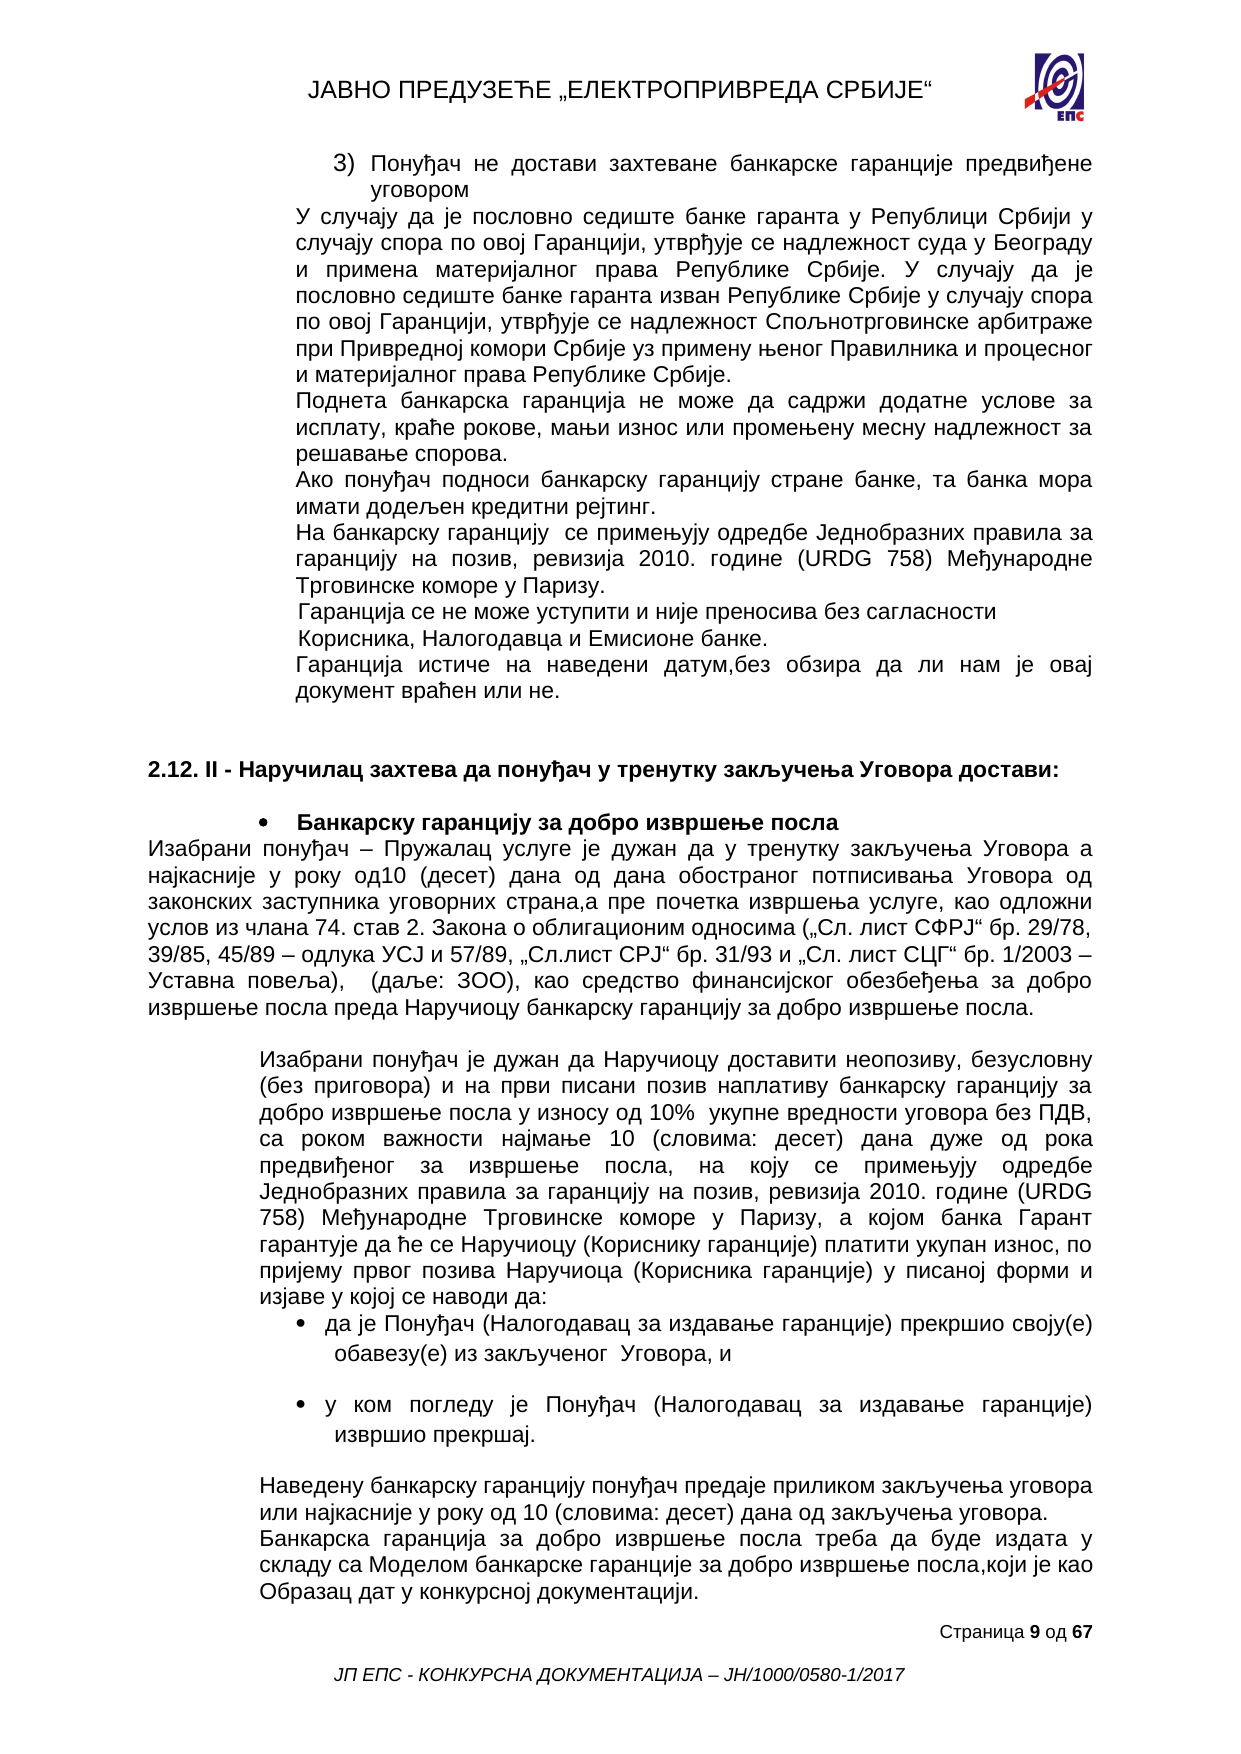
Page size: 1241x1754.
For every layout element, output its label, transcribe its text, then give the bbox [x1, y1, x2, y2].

text Гаранција се не може уступити и није преносива без сагласности Корисника, Налогодавца и Емисионе банке. [298, 598, 1092, 651]
text На банкарску гаранцију се примењују одредбе Једнобразних правила за гаранцију на позив, ревизија 2010. године (URDG 758) Међународне Трговинске коморе у Паризу. [295, 519, 1093, 598]
list да је Понуђач (Налогодавац за издавање гаранције) прекршио своју(е) обавезу(е) из закљученог Уговора, и [297, 1310, 1093, 1366]
text Наведену банкарску гаранцију понуђач предаје приликом закључења уговора или најкасније у року од 10 (словима: десет) дана од закључења уговора. [259, 1472, 1093, 1525]
text Гаранција истиче на наведени датум,без обзира да ли нам је овај документ враћен или не. [295, 651, 1093, 703]
subtitle 2.12. II - Наручилац захтева да понуђач у тренутку закључења Уговора достави: [148, 756, 1092, 783]
list Понуђач не достави захтеване банкарске гаранције предвиђене уговором [333, 148, 1093, 203]
text Изабрани понуђач – Пружалац услуге је дужан да у тренутку закључења Уговора а најкасније у року од10 (десет) дана од дана обостраног потписивања Уговора од законских заступника уговорних страна,а пре почетка извршења услуге, као одложни услов из члана 74. став 2. Закона о облигационим односима („Сл. лист СФРЈ“ бр. 29/78, 39/85, 45/89 – одлука УСЈ и 57/89, „Сл.лист СРЈ“ бр. 31/93 и „Сл. лист СЦГ“ бр. 1/2003 – Уставна повеља), (даље: ЗОО), као средство финансијског обезбеђења за добро извршење посла преда Наручиоцу банкарску гаранцију за добро извршење посла. [148, 835, 1092, 1020]
text Ако понуђач подноси банкарску гаранцију стране банке, та банка мора имати додељен кредитни рејтинг. [295, 466, 1093, 519]
list у ком погледу је Понуђач (Налогодавац за издавање гаранције) извршио прекршај. [297, 1391, 1093, 1447]
text Банкарска гаранција за добро извршење посла треба да буде издата у складу са Моделом банкарске гаранције за добро извршење посла,који је као Образац дат у конкурсној документацији. [259, 1525, 1093, 1604]
picture [1017, 49, 1092, 128]
list Банкарску гаранцију за добро извршење посла [259, 809, 1093, 835]
text У случају да је пословно седиште банке гаранта у Републици Србији у случају спора по овој Гаранцији, утврђује се надлежност суда у Београду и примена материјалног права Републике Србије. У случају да је пословно седиште банке гаранта изван Републике Србије у случају спора по овој Гаранцији, утврђује се надлежност Спољнотрговинске арбитраже при Привредној комори Србије уз примену њеног Правилника и процесног и материјалног права Републике Србије. [295, 203, 1093, 387]
text Поднета банкарска гаранција не може да садржи додатне услове за исплату, краће рокове, мањи износ или промењену месну надлежност за решавање спорова. [295, 387, 1093, 466]
text Изабрани понуђач је дужан да Наручиоцу доставити неопозиву, безусловну (без приговора) и на први писани позив наплативу банкарску гаранцију за добро извршење посла у износу од 10% укупне вредности уговора без ПДВ, са роком важности најмање 10 (словима: десет) дана дуже од рока предвиђеног за извршење посла, на коју се примењују одредбе Једнобразних правила за гаранцију на позив, ревизија 2010. године (URDG 758) Међународне Трговинске коморе у Паризу, а којом банка Гарант гарантује да ће се Наручиоцу (Кориснику гаранције) платити укупан износ, по пријему првог позива Наручиоца (Корисника гаранције) у писаној форми и изјаве у којој се наводи да: [259, 1046, 1093, 1310]
